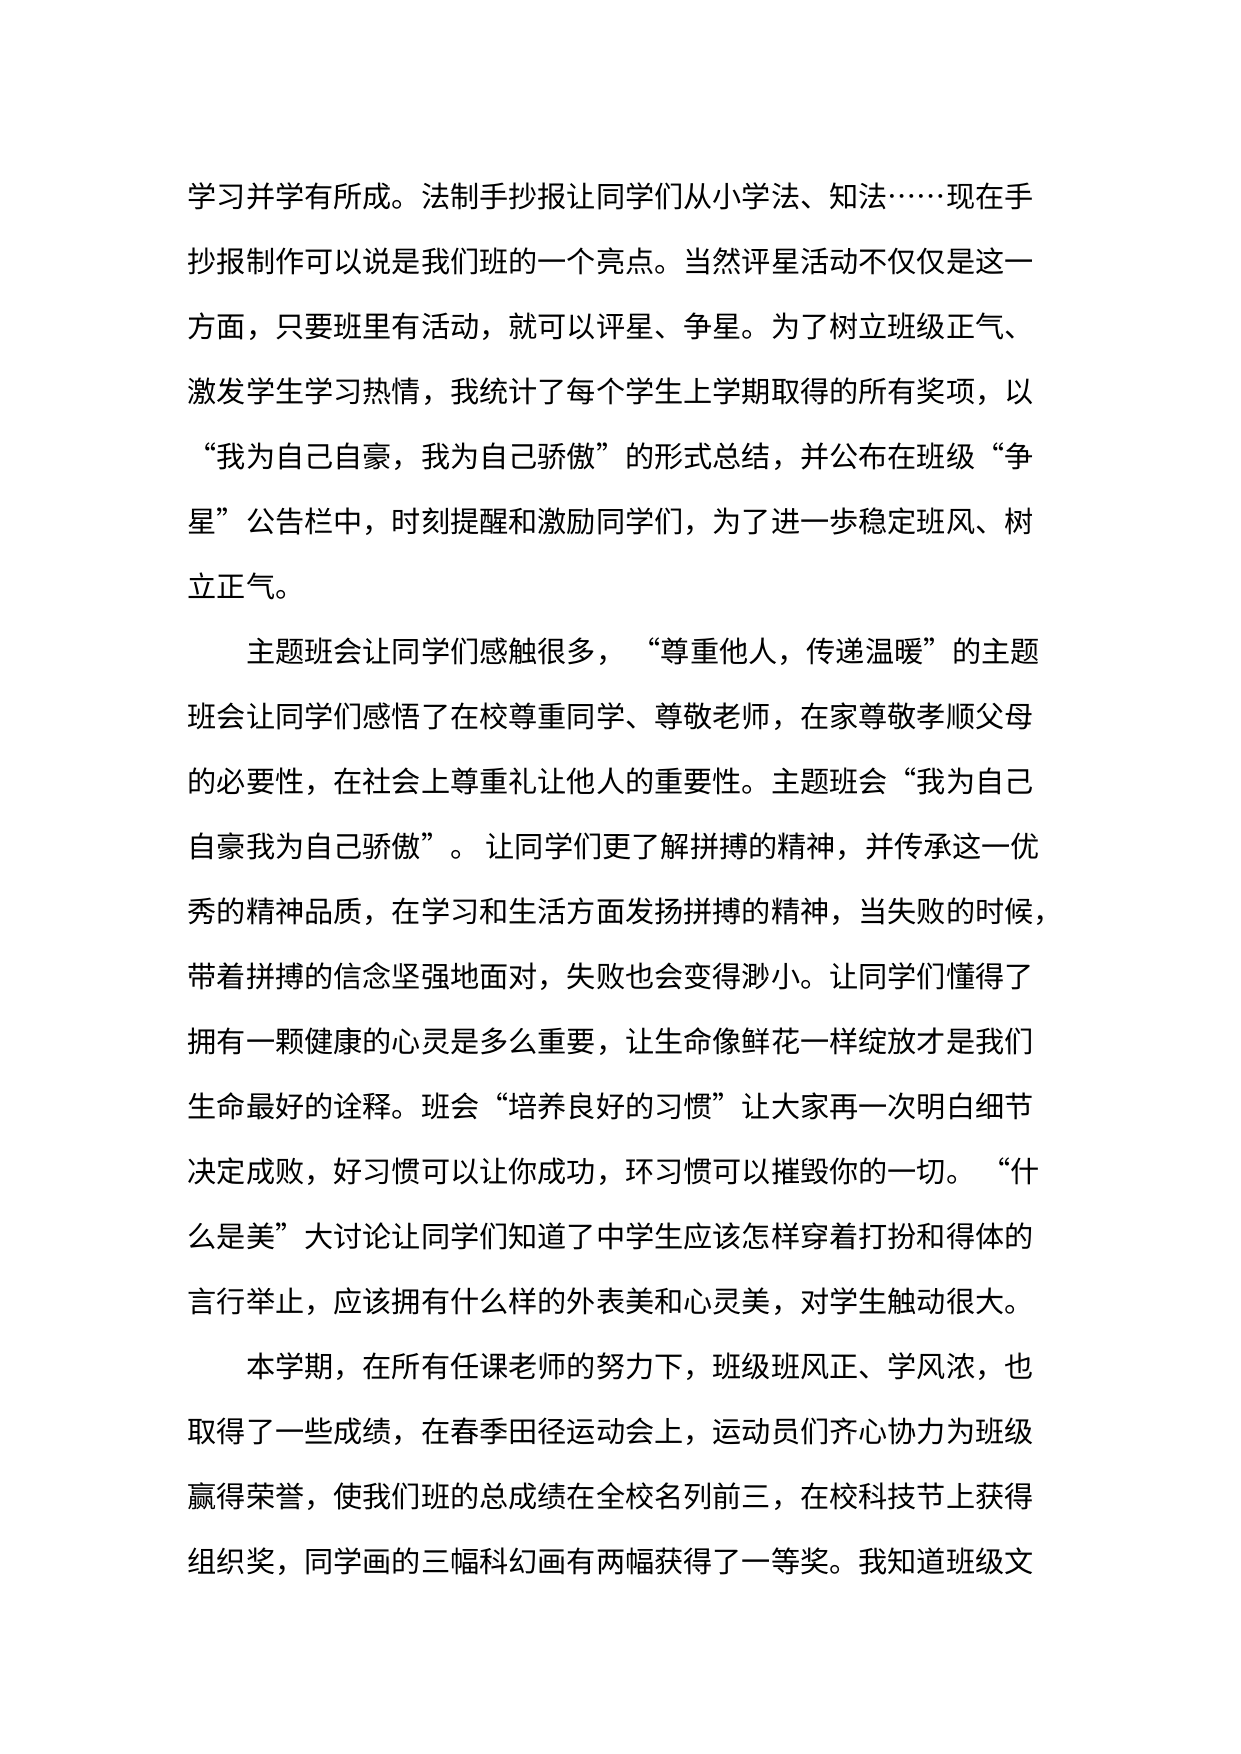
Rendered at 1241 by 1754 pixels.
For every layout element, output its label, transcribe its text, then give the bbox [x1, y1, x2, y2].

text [187, 162, 1053, 617]
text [187, 1332, 1053, 1592]
text 主题班会让同学们感触很多， “尊重他人，传递温暖”的主题班会让同学们感悟了在校尊重同学、尊敬老师，在家尊敬孝顺父母的必要性，在社会上尊重礼让他人的重要性。主题班会“我为自己自豪我为自己骄傲”。 让同学们更了解拼搏的精神，并传承这一优秀的精神品质，在学习和生活方面发扬拼搏的精神，当失败的时候，带着拼搏的信念坚强地面对，失败也会变得渺小。让同学们懂得了拥有一颗健康的心灵是多么重要，让生命像鲜花一样绽放才是我们生命最好的诠释。班会“培养良好的习惯”让大家再一次明白细节决定成败，好习惯可以让你成功，环习惯可以摧毁你的一切。 “什么是美”大讨论让同学们知道了中学生应该怎样穿着打扮和得体的言行举止，应该拥有什么样的外表美和心灵美，对学生触动很大。 [187, 617, 1053, 1332]
